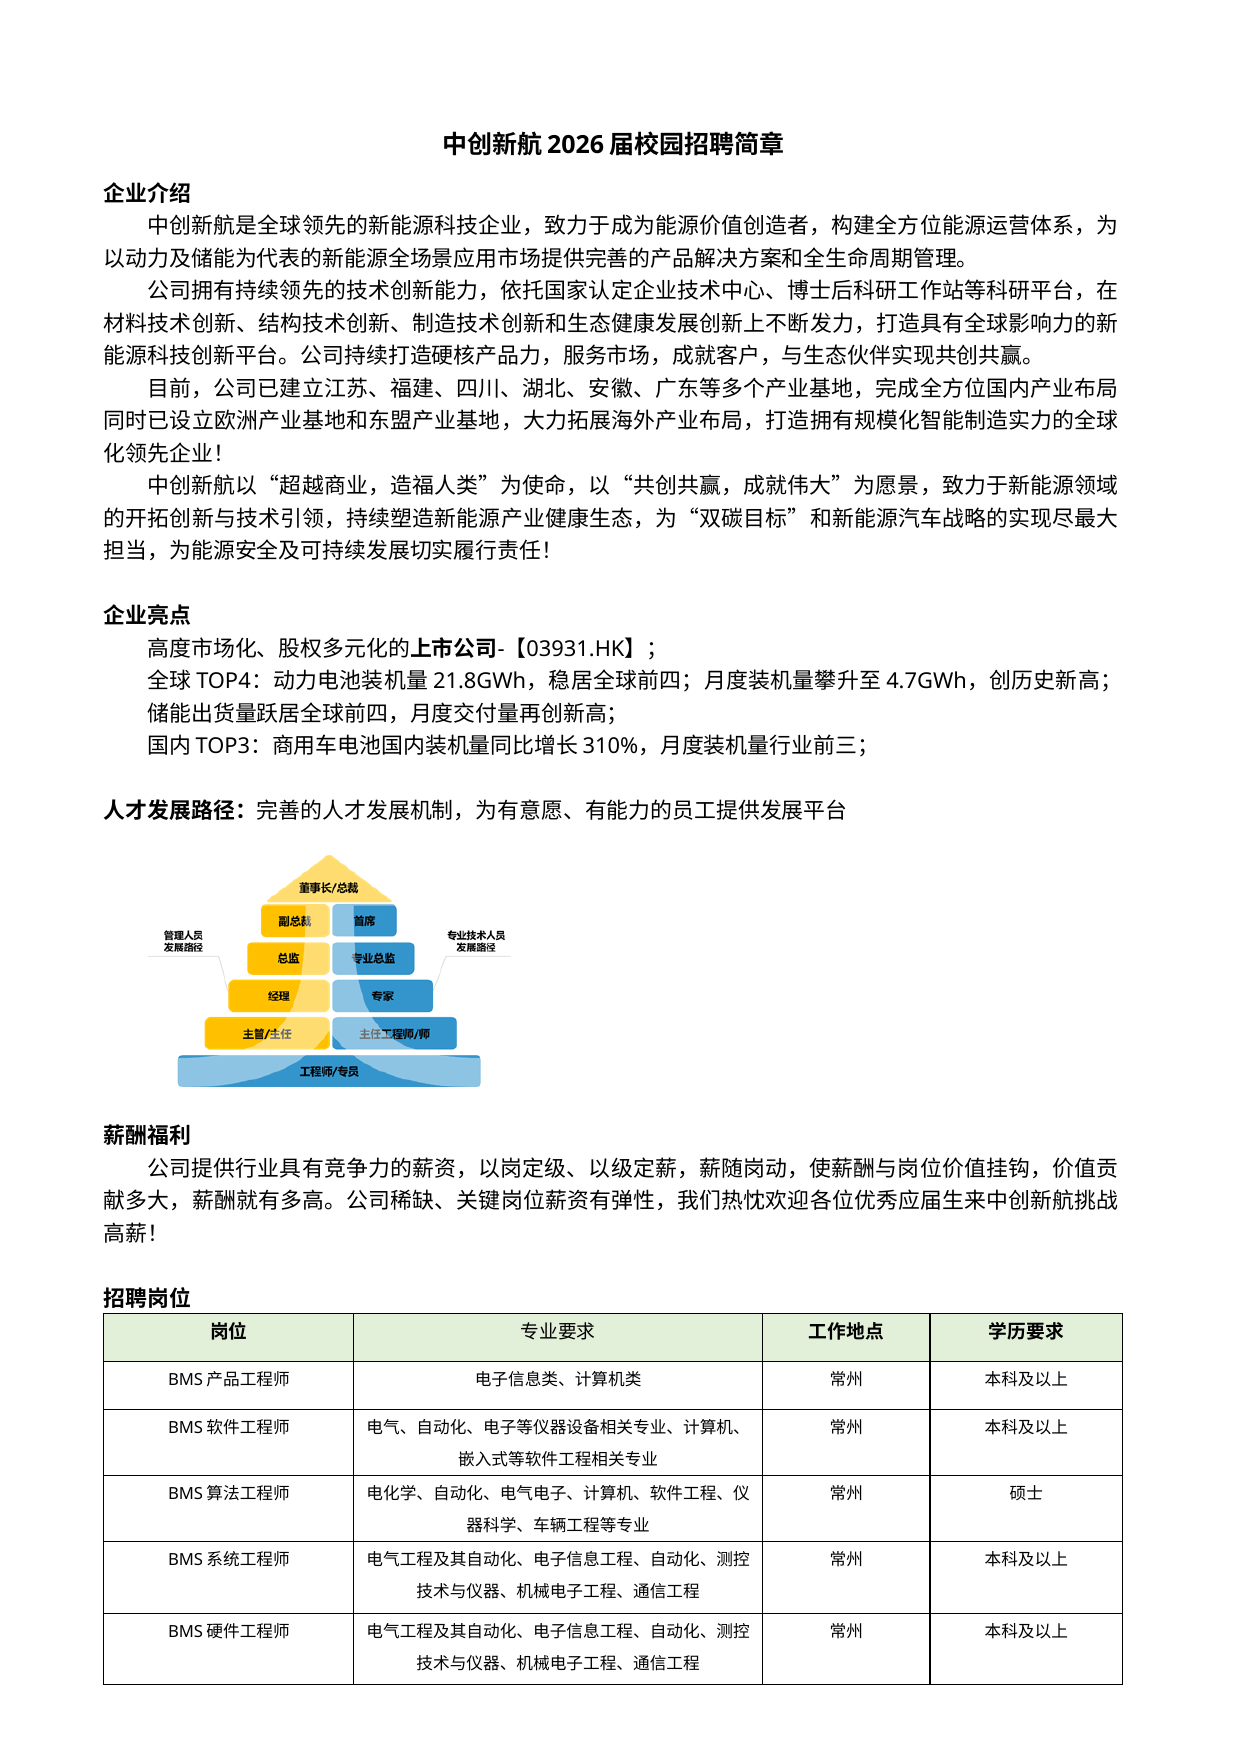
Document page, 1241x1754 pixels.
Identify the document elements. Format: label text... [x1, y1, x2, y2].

text 目前，公司已建立江苏、福建、四川、湖北、安徽、广东等多个产业基地，完成全方位国内产业布局，同时已设立欧洲产业基地和东盟产业基地，大力拓展海外产业布局，打造拥有规模化智能制造实力的全球化领先企业！ [103, 370, 1122, 468]
table_header 岗位 [104, 1314, 353, 1361]
text 招聘岗位 [103, 1280, 1122, 1313]
table_cell 常州 [763, 1362, 929, 1408]
table_cell 电气工程及其自动化、电子信息工程、自动化、测控技术与仪器、机械电子工程、通信工程 [354, 1542, 762, 1612]
text 公司拥有持续领先的技术创新能力，依托国家认定企业技术中心、博士后科研工作站等科研平台，在材料技术创新、结构技术创新、制造技术创新和生态健康发展创新上不断发力，打造具有全球影响力的新能源科技创新平台。公司持续打造硬核产品力，服务市场，成就客户，与生态伙伴实现共创共赢。 [103, 273, 1122, 370]
table_header 工作地点 [763, 1314, 929, 1361]
table_cell BMS软件工程师 [104, 1410, 353, 1474]
text 国内TOP3：商用车电池国内装机量同比增长310%，月度装机量行业前三； [103, 728, 1122, 760]
table_cell 电子信息类、计算机类 [354, 1362, 762, 1408]
table_header 专业要求 [354, 1314, 762, 1361]
text 全球TOP4：动力电池装机量21.8GWh，稳居全球前四；月度装机量攀升至4.7GWh，创历史新高；储能出货量跃居全球前四，月度交付量再创新高； [103, 663, 1122, 728]
table_cell 本科及以上 [931, 1410, 1122, 1474]
table_cell BMS硬件工程师 [104, 1614, 353, 1684]
text 中创新航是全球领先的新能源科技企业，致力于成为能源价值创造者，构建全方位能源运营体系，为以动力及储能为代表的新能源全场景应用市场提供完善的产品解决方案和全生命周期管理。 [103, 208, 1122, 273]
table_cell 本科及以上 [931, 1614, 1122, 1684]
table_cell 电气工程及其自动化、电子信息工程、自动化、测控技术与仪器、机械电子工程、通信工程 [354, 1614, 762, 1684]
text 高度市场化、股权多元化的上市公司-【03931.HK】； [103, 630, 1122, 663]
text 中创新航以“超越商业，造福人类”为使命，以“共创共赢，成就伟大”为愿景，致力于新能源领域的开拓创新与技术引领，持续塑造新能源产业健康生态，为“双碳目标”和新能源汽车战略的实现尽最大担当，为能源安全及可持续发展切实履行责任！ [103, 468, 1122, 565]
text 企业亮点 [103, 598, 1122, 630]
text 薪酬福利 [103, 1118, 1122, 1150]
table_cell 电气、自动化、电子等仪器设备相关专业、计算机、嵌入式等软件工程相关专业 [354, 1410, 762, 1474]
table_cell BMS算法工程师 [104, 1476, 353, 1541]
table_cell 硕士 [931, 1476, 1122, 1541]
table_cell 电化学、自动化、电气电子、计算机、软件工程、仪器科学、车辆工程等专业 [354, 1476, 762, 1541]
table_cell 本科及以上 [931, 1362, 1122, 1408]
table_cell 常州 [763, 1542, 929, 1612]
table_cell 常州 [763, 1614, 929, 1684]
table_cell 常州 [763, 1410, 929, 1474]
text 企业介绍 [103, 175, 1122, 208]
text 中创新航2026届校园招聘简章 [103, 110, 1122, 175]
text 人才发展路径：完善的人才发展机制，为有意愿、有能力的员工提供发展平台 [103, 793, 1122, 825]
picture [147, 832, 518, 1087]
table_cell BMS系统工程师 [104, 1542, 353, 1612]
table_cell 常州 [763, 1476, 929, 1541]
table_cell BMS产品工程师 [104, 1362, 353, 1408]
table_header 学历要求 [931, 1314, 1122, 1361]
text 公司提供行业具有竞争力的薪资，以岗定级、以级定薪，薪随岗动，使薪酬与岗位价值挂钩，价值贡献多大，薪酬就有多高。公司稀缺、关键岗位薪资有弹性，我们热忱欢迎各位优秀应届生来中创新航挑战高薪！ [103, 1150, 1122, 1248]
table_cell 本科及以上 [931, 1542, 1122, 1612]
